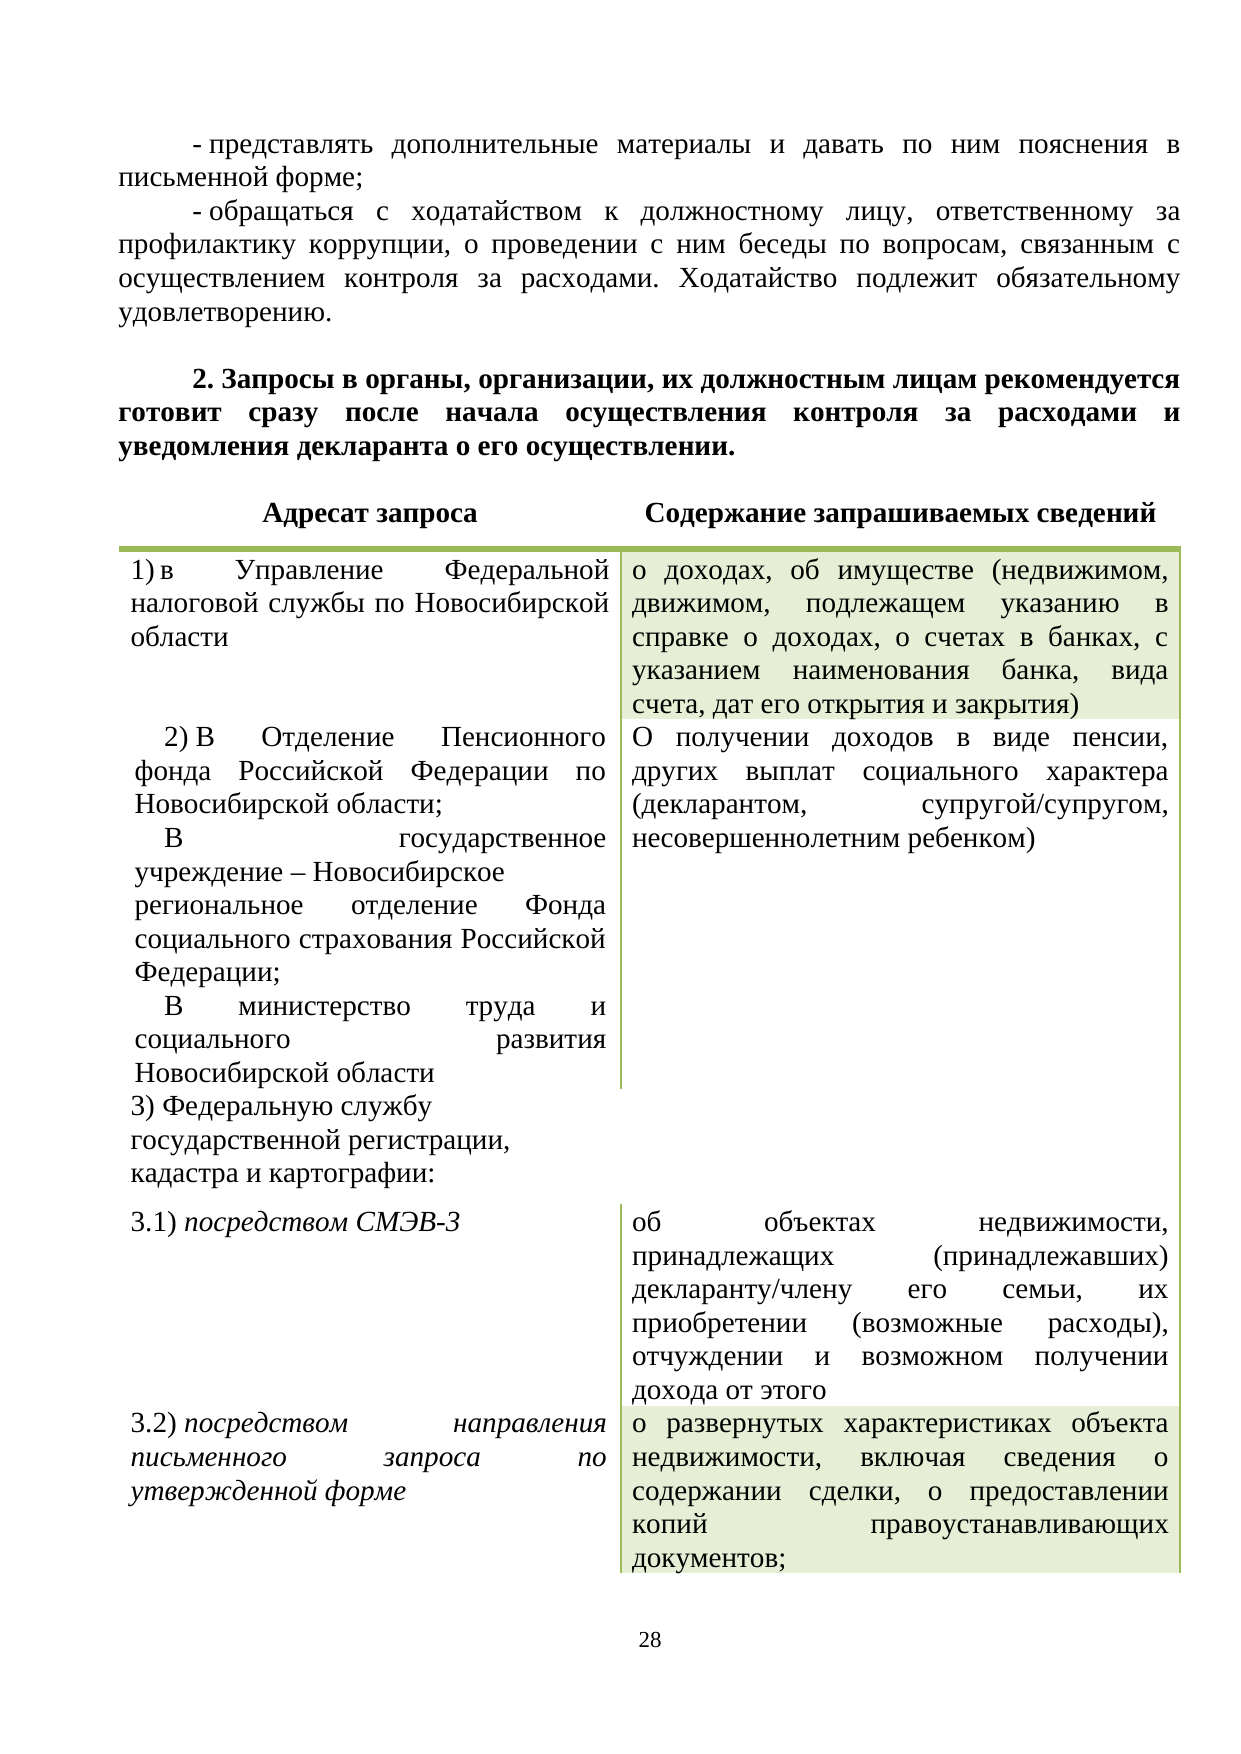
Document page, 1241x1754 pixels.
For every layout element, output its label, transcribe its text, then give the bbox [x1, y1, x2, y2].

table_cell О получении доходов в виде пенсии, других выплат социального характера (декларантом, супругой/супругом, несовершеннолетним ребенком) [622, 720, 1179, 1088]
table_cell 3.1) посредством СМЭВ-3 [119, 1204, 620, 1406]
table_header Адресат запроса [119, 495, 621, 546]
table_cell 3.2) посредством направления письменного запроса по утвержденной форме [119, 1406, 620, 1573]
table_cell 3) Федеральную службу государственной регистрации, кадастра и картографии: [119, 1089, 1179, 1204]
table_cell о развернутых характеристиках объекта недвижимости, включая сведения о содержании сделки, о предоставлении копий правоустанавливающих документов; [622, 1406, 1179, 1573]
table_cell об объектах недвижимости, принадлежащих (принадлежавших) декларанту/члену его семьи, их приобретении (возможные расходы), отчуждении и возможном получении дохода от этого [622, 1204, 1179, 1406]
list 2. Запросы в органы, организации, их должностным лицам рекомендуется готовит сразу после начала осуществления контроля за расходами и уведомления декларанта о его осуществлении. [118, 361, 1181, 461]
table_cell 2) В Отделение Пенсионного фонда Российской Федерации по Новосибирской области; В государственное учреждение – Новосибирское региональное отделение Фонда социального страхования Российской Федерации; В министерство труда и социального развития Новосибирской области [119, 720, 620, 1088]
list - представлять дополнительные материалы и давать по ним пояснения в письменной форме; [118, 126, 1181, 193]
list - обращаться с ходатайством к должностному лицу, ответственному за профилактику коррупции, о проведении с ним беседы по вопросам, связанным с осуществлением контроля за расходами. Ходатайство подлежит обязательному удовлетворению. [118, 193, 1181, 327]
table_cell о доходах, об имуществе (недвижимом, движимом, подлежащем указанию в справке о доходах, о счетах в банках, с указанием наименования банка, вида счета, дат его открытия и закрытия) [622, 552, 1179, 719]
table_header Содержание запрашиваемых сведений [621, 495, 1180, 546]
table_cell 1) в Управление Федеральной налоговой службы по Новосибирской области [119, 552, 620, 719]
